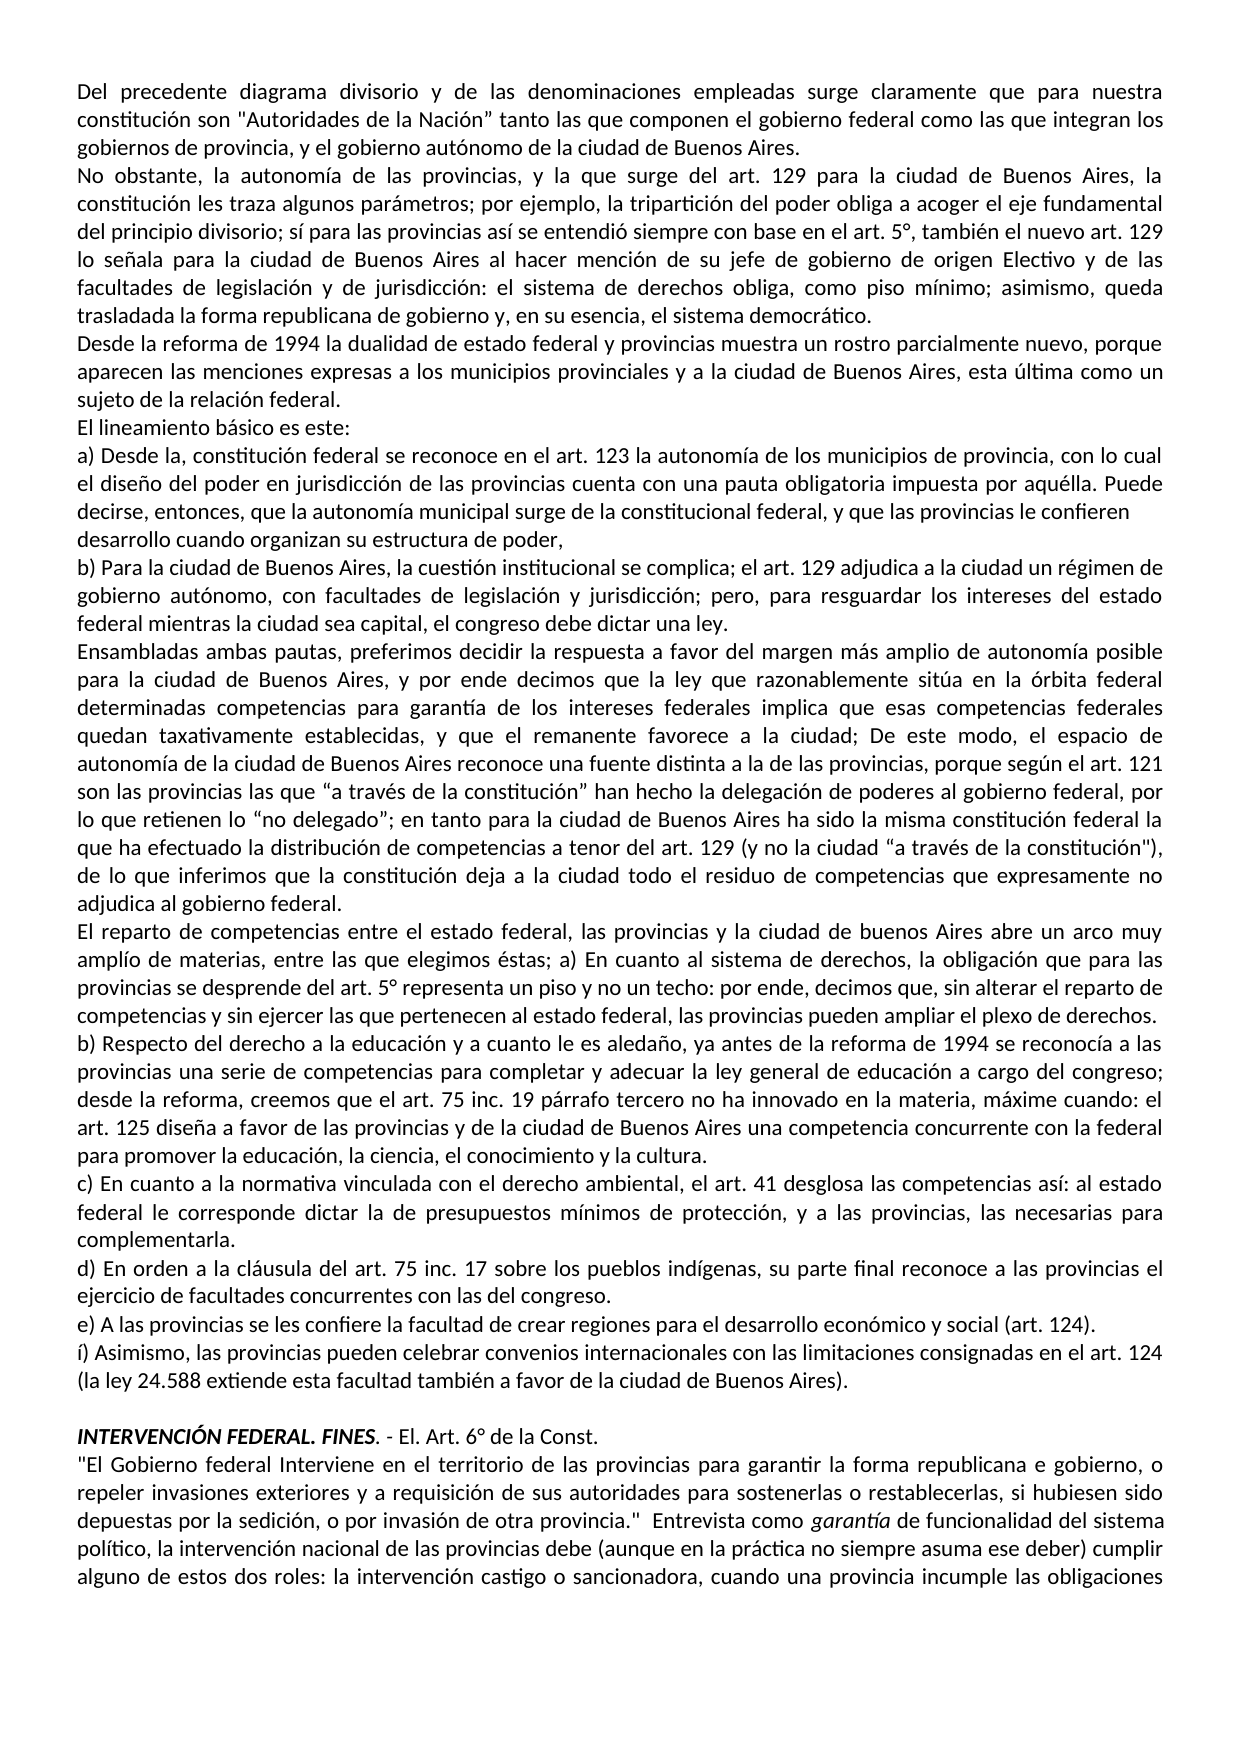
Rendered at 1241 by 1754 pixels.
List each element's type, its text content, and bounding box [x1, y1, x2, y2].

text Desde la reforma de 1994 la dualidad de estado federal y provincias muestra un rostro parcialmente nuevo, porque aparecen las menciones expresas a los municipios provinciales y a la ciudad de Buenos Aires, esta última como un sujeto de la relación federal. [77, 329, 1165, 413]
text í) Asimismo, las provincias pueden celebrar convenios internacionales con las limitaciones consignadas en el art. 124 (la ley 24.588 extiende esta facultad también a favor de la ciudad de Buenos Aires). [77, 1338, 1165, 1394]
text c) En cuanto a la normativa vinculada con el derecho ambiental, el art. 41 desglosa las competencias así: al estado federal le corresponde dictar la de presupuestos mínimos de protección, y a las provincias, las necesarias para complementarla. [77, 1169, 1165, 1254]
text Ensambladas ambas pautas, preferimos decidir la respuesta a favor del margen más amplio de autonomía posible para la ciudad de Buenos Aires, y por ende decimos que la ley que razonablemente sitúa en la órbita federal determinadas competencias para garantía de los intereses federales implica que esas competencias federales quedan taxativamente establecidas, y que el remanente favorece a la ciudad; De este modo, el espacio de autonomía de la ciudad de Buenos Aires reconoce una fuente distinta a la de las provincias, porque según el art. 121 son las provincias las que “a través de la constitución” han hecho la delegación de poderes al gobierno federal, por lo que retienen lo “no delegado”; en tanto para la ciudad de Buenos Aires ha sido la misma constitución federal la que ha efectuado la distribución de competencias a tenor del art. 129 (y no la ciudad “a través de la constitución"), de lo que inferimos que la constitución deja a la ciudad todo el residuo de competencias que expresamente no adjudica al gobierno federal. [77, 637, 1165, 917]
text a) Desde la, constitución federal se reconoce en el art. 123 la autonomía de los municipios de provincia, con lo cual el diseño del poder en jurisdicción de las provincias cuenta con una pauta obligatoria impuesta por aquélla. Puede decirse, entonces, que la autonomía municipal surge de la constitucional federal, y que las provincias le confieren [77, 441, 1165, 525]
text Del precedente diagrama divisorio y de las denominaciones empleadas surge claramente que para nuestra constitución son "Autoridades de la Nación” tanto las que componen el gobierno federal como las que integran los gobiernos de provincia, y el gobierno autónomo de la ciudad de Buenos Aires. [77, 77, 1165, 161]
text e) A las provincias se les confiere la facultad de crear regiones para el desarrollo económico y social (art. 124). [77, 1310, 1165, 1338]
text El reparto de competencias entre el estado federal, las provincias y la ciudad de buenos Aires abre un arco muy amplío de materias, entre las que elegimos éstas; a) En cuanto al sistema de derechos, la obligación que para las provincias se desprende del art. 5° representa un piso y no un techo: por ende, decimos que, sin alterar el reparto de competencias y sin ejercer las que pertenecen al estado federal, las provincias pueden ampliar el plexo de derechos. [77, 917, 1165, 1029]
text desarrollo cuando organizan su estructura de poder, [77, 525, 1165, 553]
text d) En orden a la cláusula del art. 75 inc. 17 sobre los pueblos indígenas, su parte final reconoce a las provincias el ejercicio de facultades concurrentes con las del congreso. [77, 1254, 1165, 1310]
text b) Respecto del derecho a la educación y a cuanto le es aledaño, ya antes de la reforma de 1994 se reconocía a las provincias una serie de competencias para completar y adecuar la ley general de educación a cargo del congreso; desde la reforma, creemos que el art. 75 inc. 19 párrafo tercero no ha innovado en la materia, máxime cuando: el art. 125 diseña a favor de las provincias y de la ciudad de Buenos Aires una competencia concurrente con la federal para promover la educación, la ciencia, el conocimiento y la cultura. [77, 1029, 1165, 1169]
text INTERVENCIÓN FEDERAL. FINES. - El. Art. 6° de la Const. [77, 1422, 1165, 1450]
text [77, 1450, 1165, 1590]
text No obstante, la autonomía de las provincias, y la que surge del art. 129 para la ciudad de Buenos Aires, la constitución les traza algunos parámetros; por ejemplo, la tripartición del poder obliga a acoger el eje fundamental del principio divisorio; sí para las provincias así se entendió siempre con base en el art. 5°, también el nuevo art. 129 lo señala para la ciudad de Buenos Aires al hacer mención de su jefe de gobierno de origen Electivo y de las facultades de legislación y de jurisdicción: el sistema de derechos obliga, como piso mínimo; asimismo, queda trasladada la forma republicana de gobierno y, en su esencia, el sistema democrático. [77, 161, 1165, 329]
text b) Para la ciudad de Buenos Aires, la cuestión institucional se complica; el art. 129 adjudica a la ciudad un régimen de gobierno autónomo, con facultades de legislación y jurisdicción; pero, para resguardar los intereses del estado federal mientras la ciudad sea capital, el congreso debe dictar una ley. [77, 553, 1165, 637]
text El lineamiento básico es este: [77, 413, 1165, 441]
